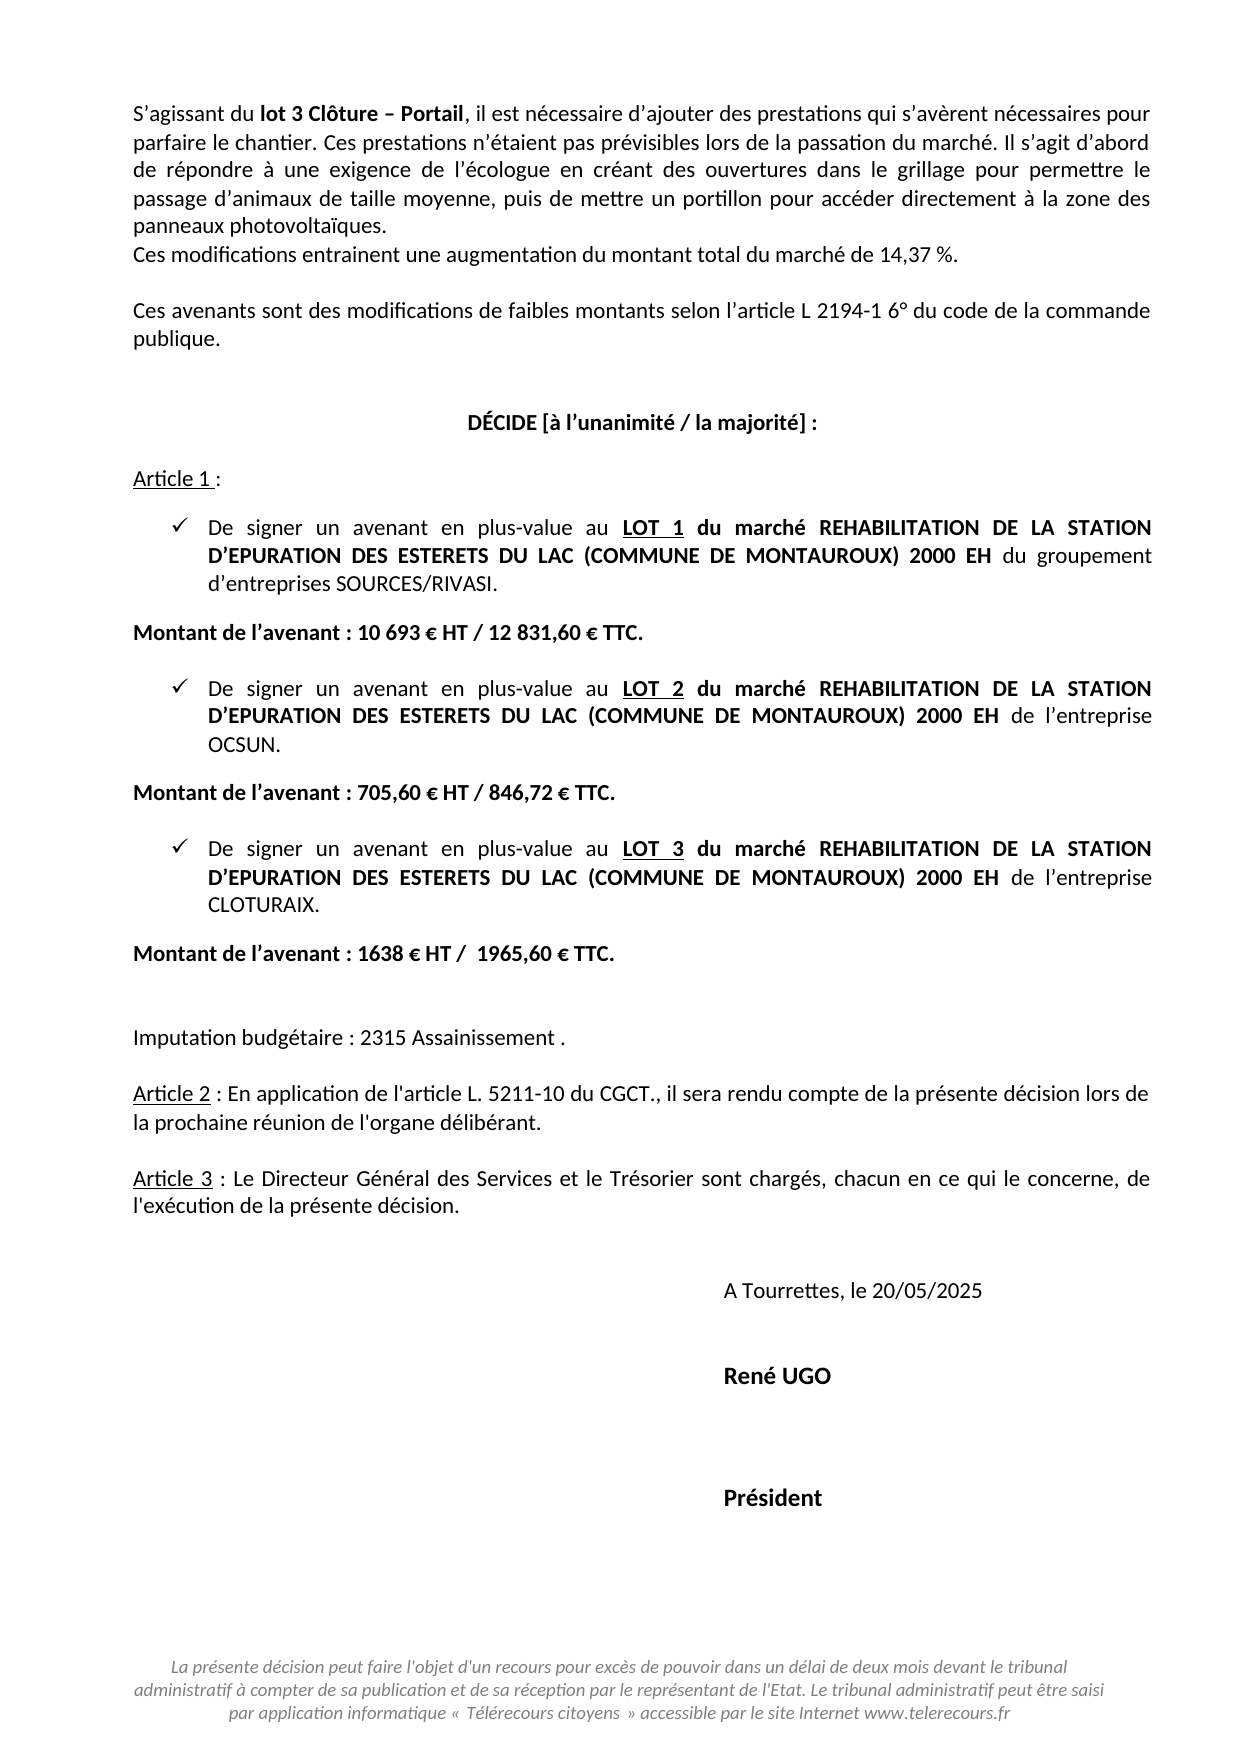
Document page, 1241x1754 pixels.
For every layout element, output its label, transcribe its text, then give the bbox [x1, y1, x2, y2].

text Montant de l’avenant : 1638 € HT / 1965,60 € TTC. [133, 939, 1152, 967]
text DÉCIDE [à l’unanimité / la majorité] : [133, 408, 1152, 436]
list De signer un avenant en plus-value au LOT 3 du marché REHABILITATION DE LA STATION D’EPURATION DES ESTERETS DU LAC (COMMUNE DE MONTAUROUX) 2000 EH de l’entreprise CLOTURAIX. [170, 834, 1152, 919]
text Article 2 : En application de l'article L. 5211-10 du CGCT., il sera rendu compte de la présente décision lors de la prochaine réunion de l'organe délibérant. [133, 1079, 1152, 1136]
text Montant de l’avenant : 10 693 € HT / 12 831,60 € TTC. [133, 618, 1152, 646]
text Imputation budgétaire : 2315 Assainissement . [133, 1023, 1152, 1052]
text Président [723, 1482, 1152, 1512]
text Article 1 : [133, 464, 1152, 492]
list De signer un avenant en plus-value au LOT 2 du marché REHABILITATION DE LA STATION D’EPURATION DES ESTERETS DU LAC (COMMUNE DE MONTAUROUX) 2000 EH de l’entreprise OCSUN. [170, 674, 1152, 758]
text Montant de l’avenant : 705,60 € HT / 846,72 € TTC. [133, 778, 1152, 807]
text Ces modifications entrainent une augmentation du montant total du marché de 14,37 %. [133, 240, 1152, 268]
text Article 3 : Le Directeur Général des Services et le Trésorier sont chargés, chacun en ce qui le concerne, de l'exécution de la présente décision. [133, 1164, 1152, 1220]
text René UGO [723, 1360, 1152, 1390]
text S’agissant du lot 3 Clôture – Portail, il est nécessaire d’ajouter des prestations qui s’avèrent nécessaires pour parfaire le chantier. Ces prestations n’étaient pas prévisibles lors de la passation du marché. Il s’agit d’abord de répondre à une exigence de l’écologue en créant des ouvertures dans le grillage pour permettre le passage d’animaux de taille moyenne, puis de mettre un portillon pour accéder directement à la zone des panneaux photovoltaïques. [133, 99, 1152, 240]
list De signer un avenant en plus-value au LOT 1 du marché REHABILITATION DE LA STATION D’EPURATION DES ESTERETS DU LAC (COMMUNE DE MONTAUROUX) 2000 EH du groupement d’entreprises SOURCES/RIVASI. [170, 513, 1152, 597]
text A Tourrettes, le 20/05/2025 [723, 1276, 1152, 1304]
text Ces avenants sont des modifications de faibles montants selon l’article L 2194-1 6° du code de la commande publique. [133, 296, 1152, 352]
